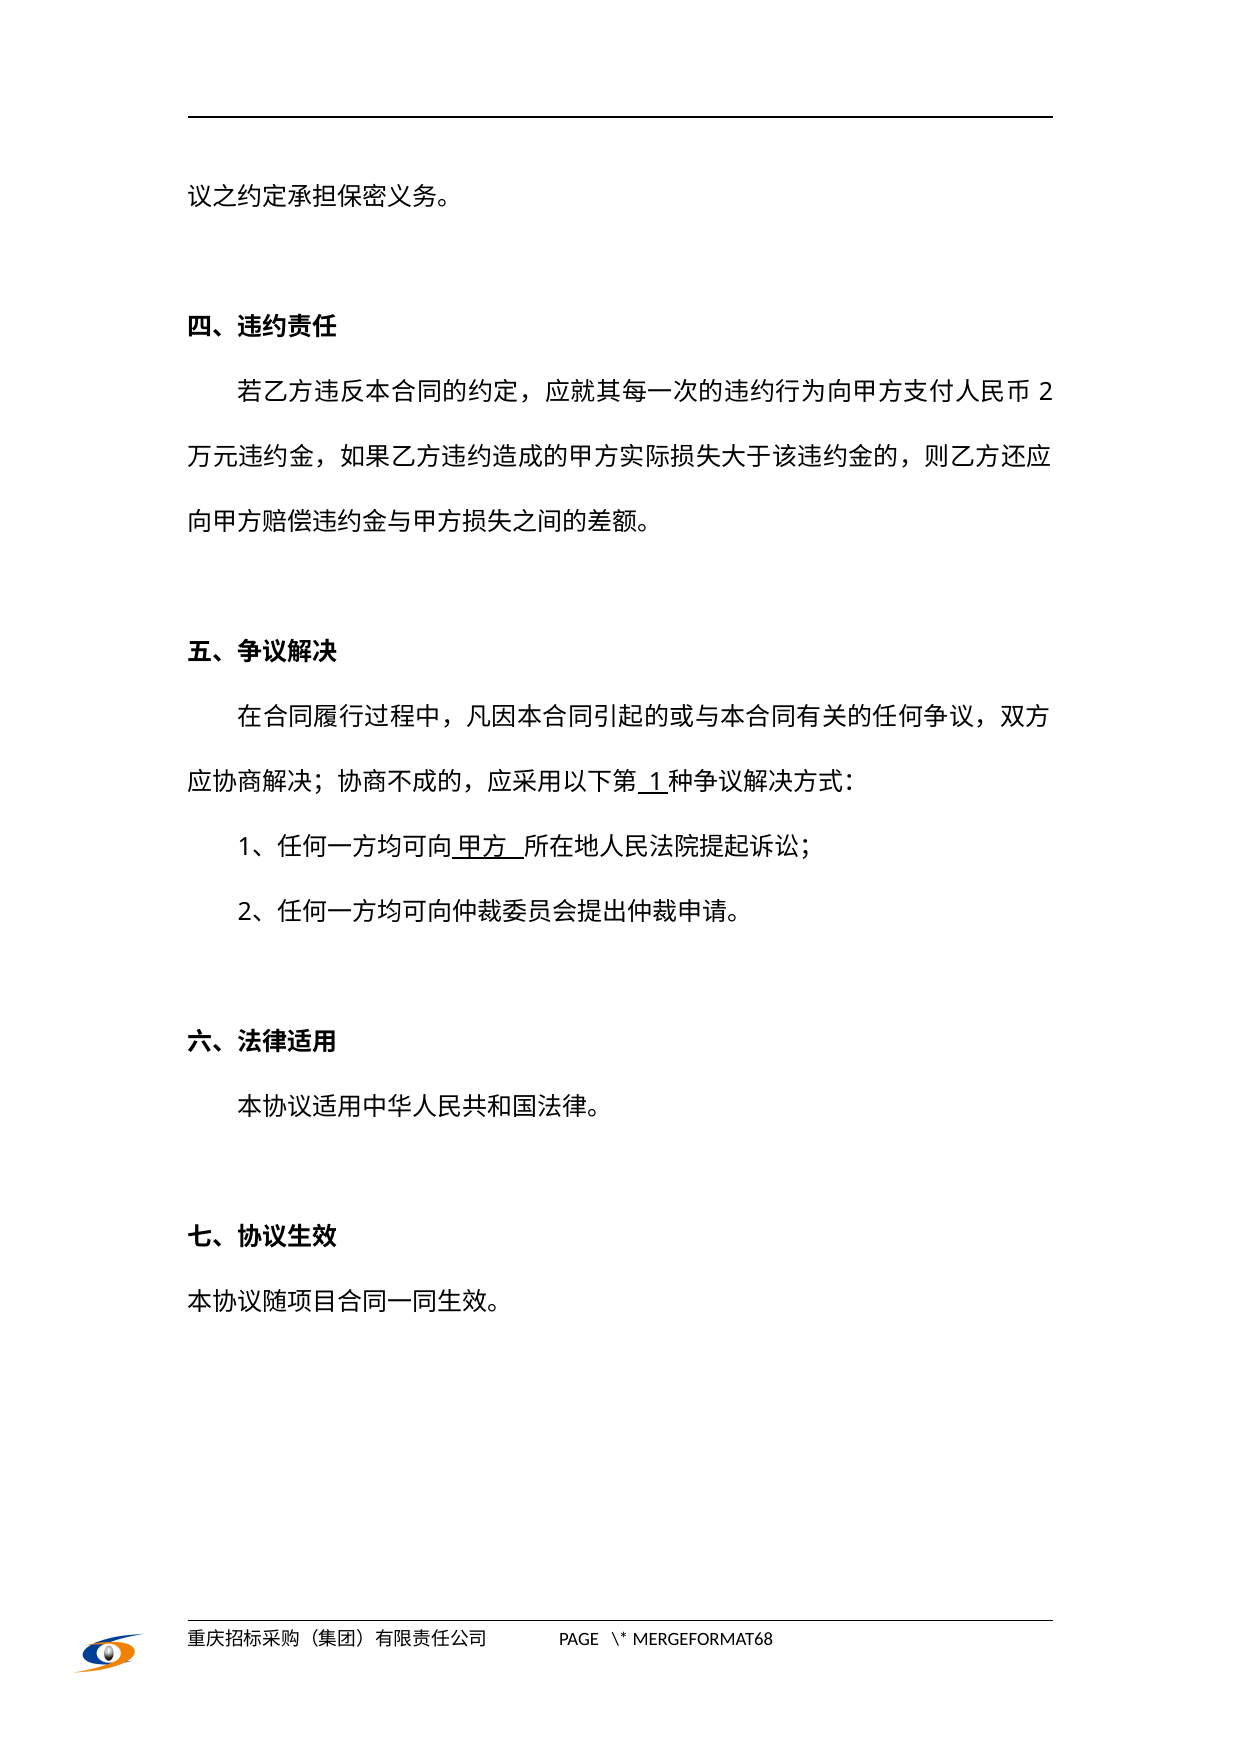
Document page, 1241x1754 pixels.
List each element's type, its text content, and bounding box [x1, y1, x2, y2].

text 六、法律适用 [187, 1007, 1053, 1072]
text 1、任何一方均可向 甲方 所在地人民法院提起诉讼； [187, 812, 1053, 877]
text 四、违约责任 [187, 292, 1053, 357]
text 七、协议生效 [187, 1202, 1053, 1267]
text 在合同履行过程中，凡因本合同引起的或与本合同有关的任何争议，双方应协商解决；协商不成的，应采用以下第 1种争议解决方式： [187, 682, 1053, 812]
picture [71, 1630, 148, 1676]
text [187, 162, 1053, 227]
text 本协议适用中华人民共和国法律。 [187, 1072, 1053, 1137]
text 若乙方违反本合同的约定，应就其每一次的违约行为向甲方支付人民币2万元违约金，如果乙方违约造成的甲方实际损失大于该违约金的，则乙方还应向甲方赔偿违约金与甲方损失之间的差额。 [187, 357, 1053, 552]
text 本协议随项目合同一同生效。 [187, 1267, 1053, 1332]
text 五、争议解决 [187, 617, 1053, 682]
text 2、任何一方均可向仲裁委员会提出仲裁申请。 [187, 877, 1053, 942]
